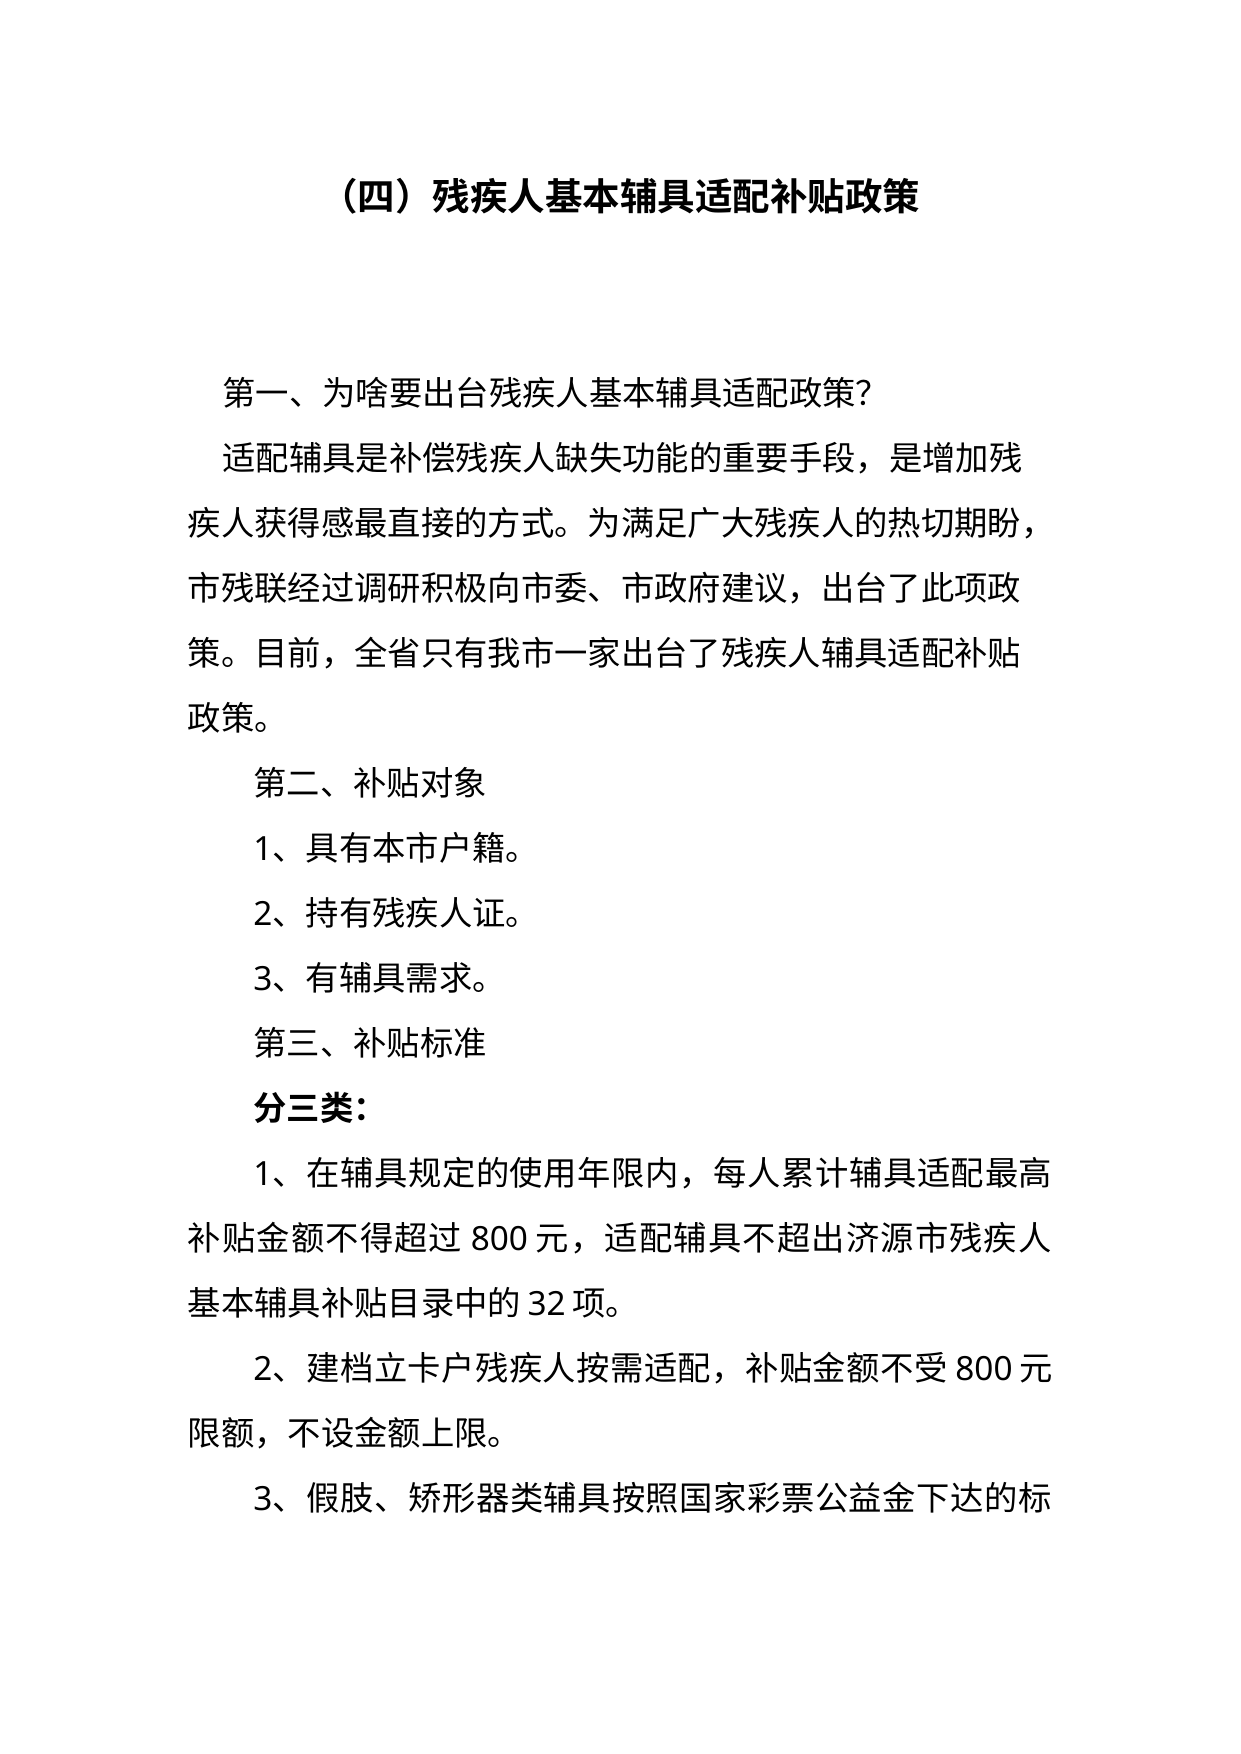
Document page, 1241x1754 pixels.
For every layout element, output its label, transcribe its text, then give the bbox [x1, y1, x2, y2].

text 分三类： [187, 1073, 1053, 1138]
list 适配辅具是补偿残疾人缺失功能的重要手段，是增加残疾人获得感最直接的方式。为满足广大残疾人的热切期盼，市残联经过调研积极向市委、市政府建议，出台了此项政策。目前，全省只有我市一家出台了残疾人辅具适配补贴政策。 [187, 423, 1053, 748]
list 第一、为啥要出台残疾人基本辅具适配政策？ [187, 358, 1053, 423]
text 3、有辅具需求。 [187, 943, 1053, 1008]
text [187, 1463, 1053, 1528]
subtitle （四）残疾人基本辅具适配补贴政策 [187, 162, 1053, 227]
text 2、持有残疾人证。 [187, 878, 1053, 943]
text 1、具有本市户籍。 [187, 813, 1053, 878]
text 第三、补贴标准 [187, 1008, 1053, 1073]
text 1、在辅具规定的使用年限内，每人累计辅具适配最高补贴金额不得超过800元，适配辅具不超出济源市残疾人基本辅具补贴目录中的32项。 [187, 1138, 1053, 1333]
text 2、建档立卡户残疾人按需适配，补贴金额不受800元限额，不设金额上限。 [187, 1333, 1053, 1463]
text 第二、补贴对象 [187, 748, 1053, 813]
